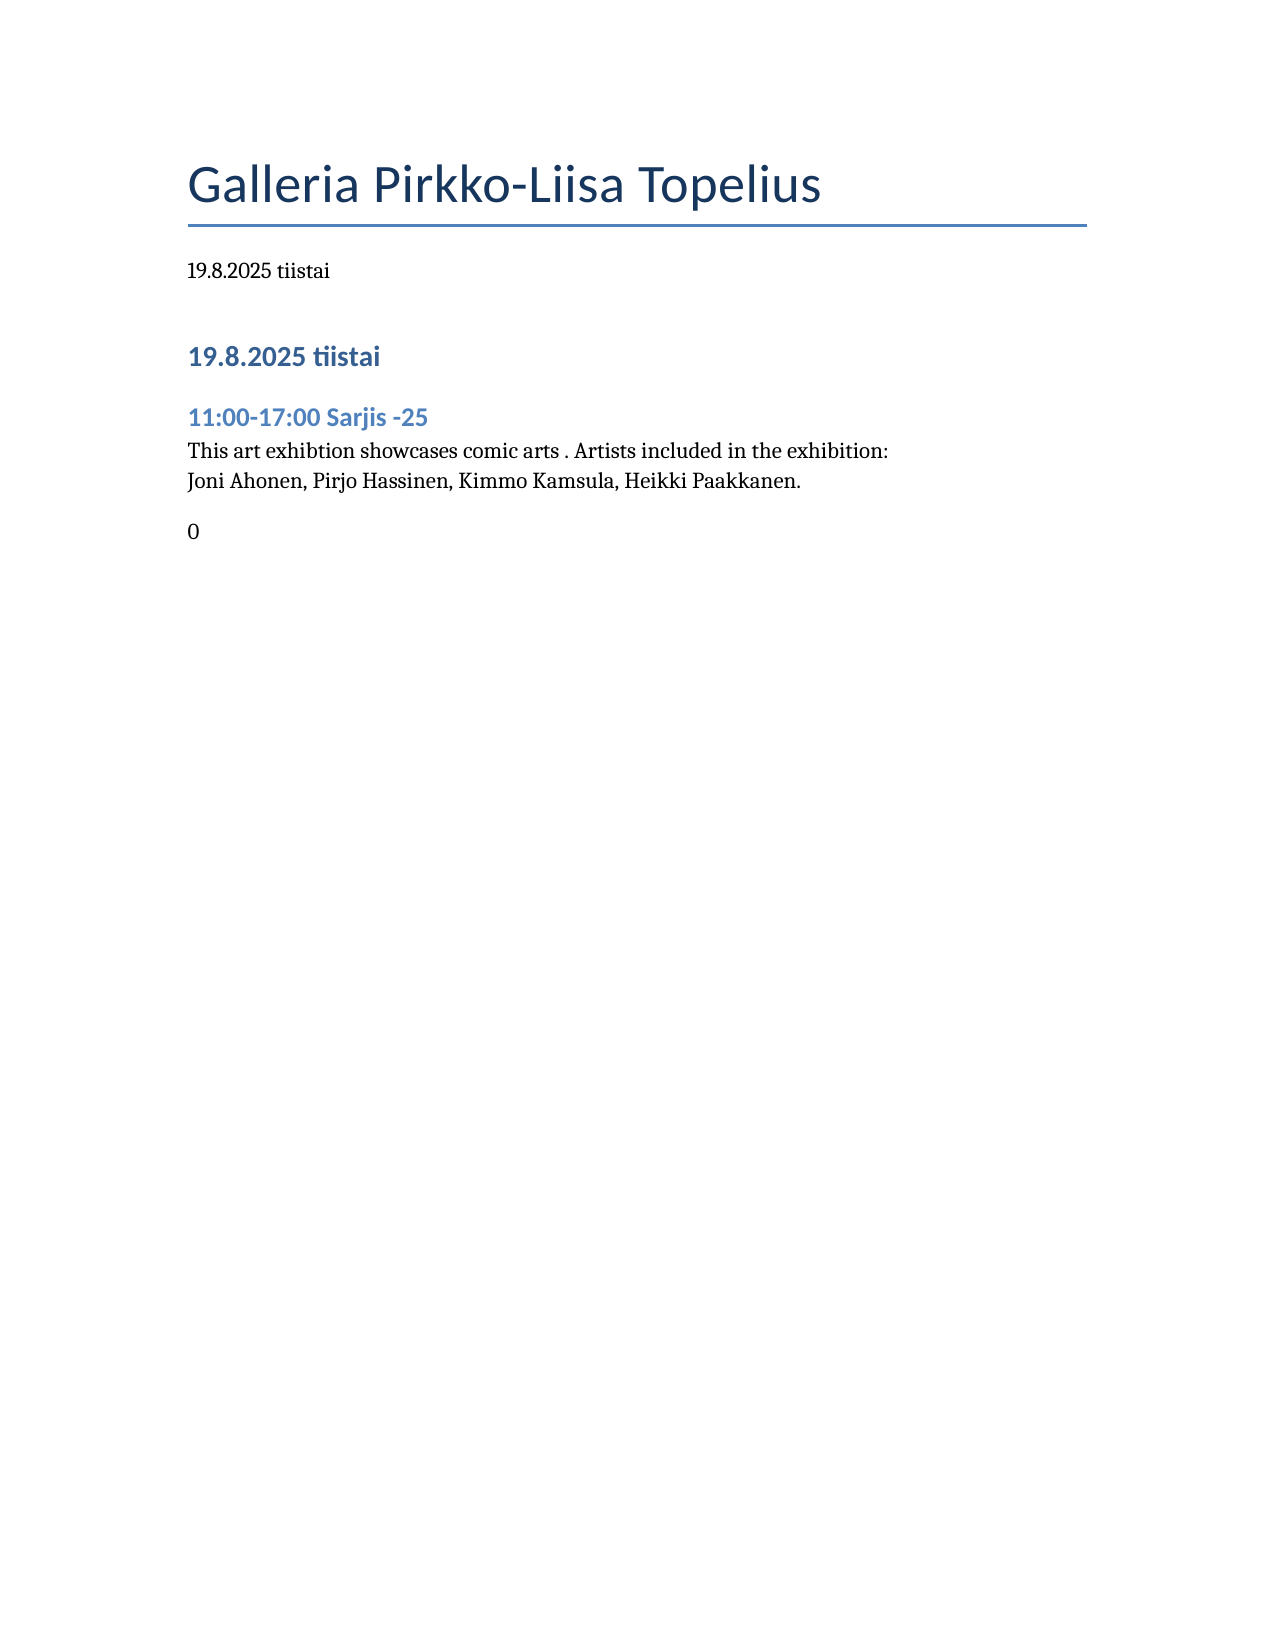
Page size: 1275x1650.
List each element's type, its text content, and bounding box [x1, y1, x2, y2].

text 0 [187, 519, 1087, 545]
subtitle 19.8.2025 tiistai [187, 338, 1087, 374]
text This art exhibtion showcases comic arts . Artists included in the exhibition: Joni Ahonen, Pirjo Hassinen, Kimmo Kamsula, Heikki Paakkanen. [187, 438, 1087, 494]
text 19.8.2025 tiistai [187, 258, 1087, 284]
title Galleria Pirkko-Liisa Topelius [187, 150, 1087, 227]
subtitle 11:00-17:00 Sarjis -25 [187, 400, 1087, 433]
